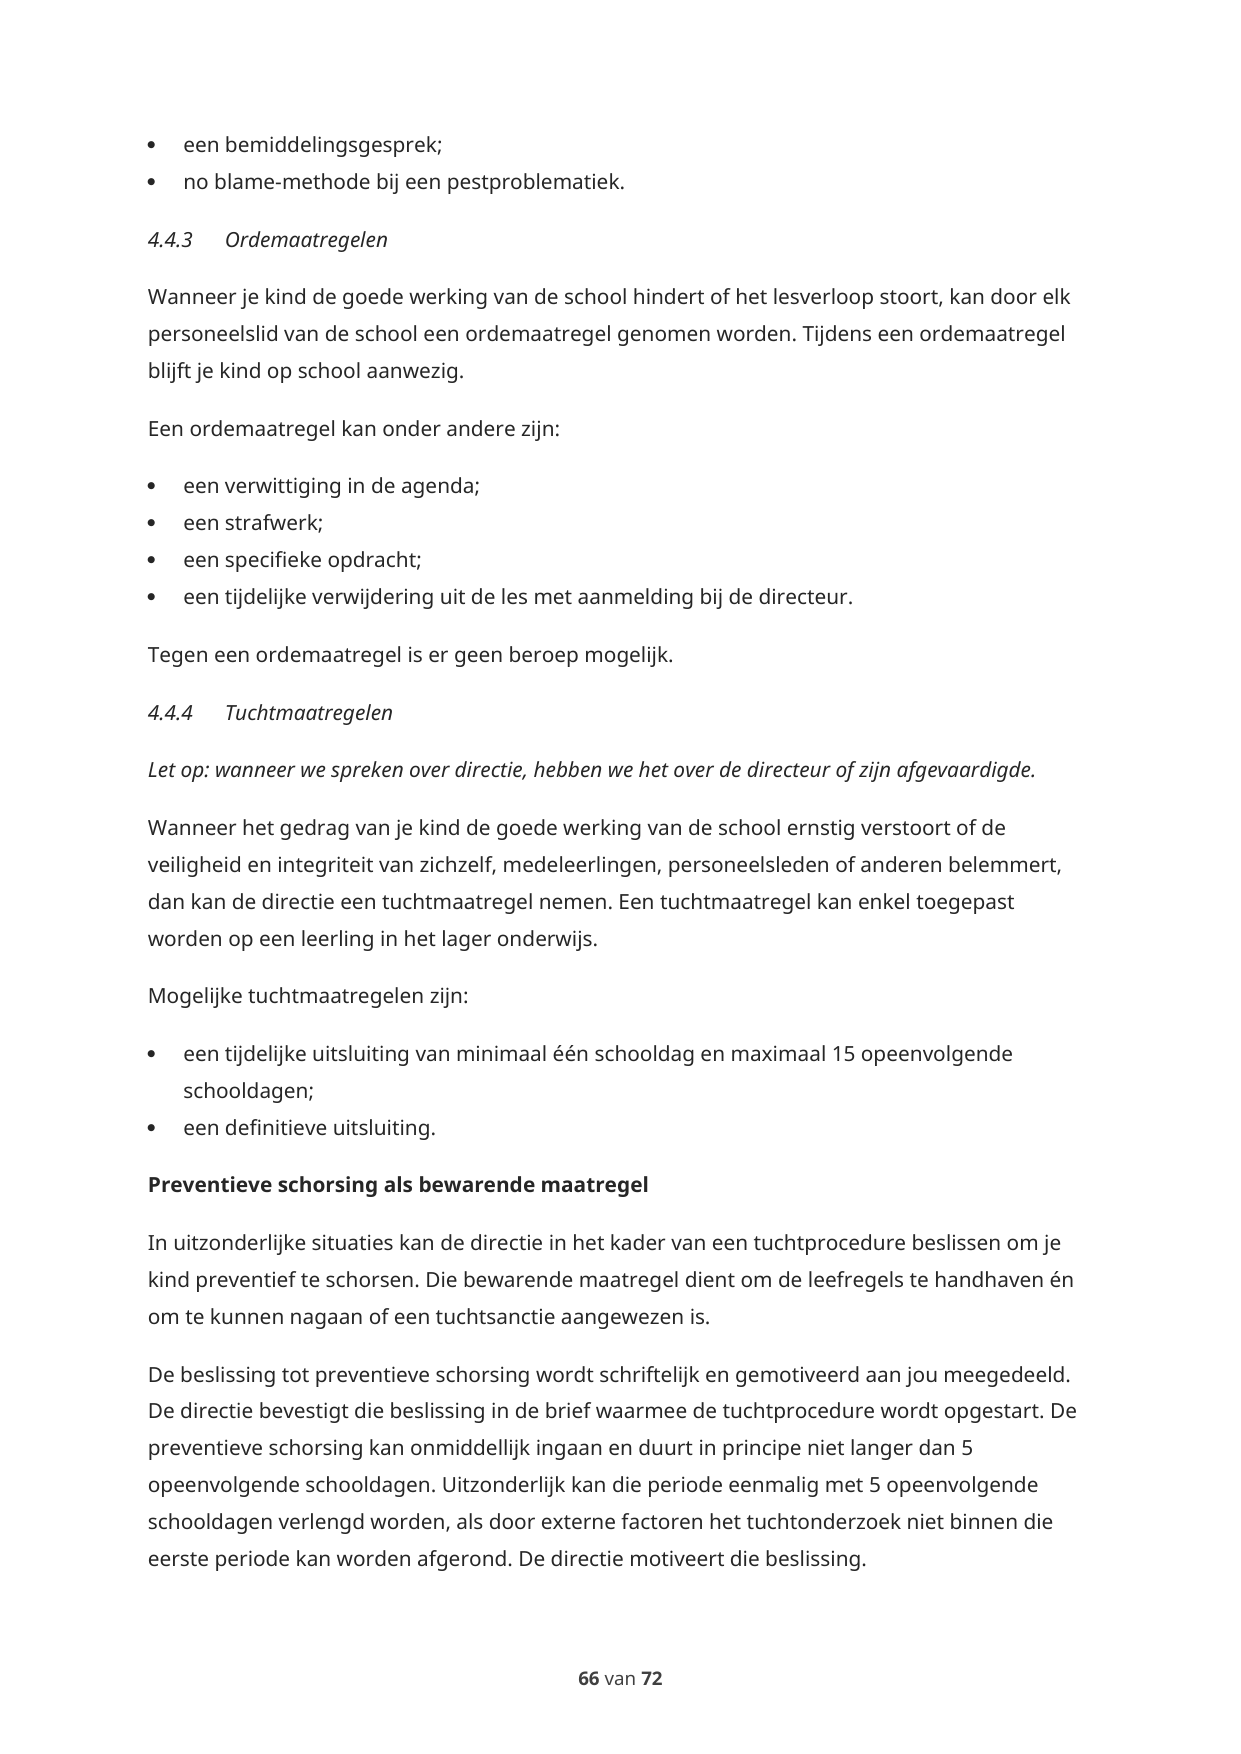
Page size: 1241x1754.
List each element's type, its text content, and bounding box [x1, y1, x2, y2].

text Mogelijke tuchtmaatregelen zijn: [148, 981, 1092, 1010]
text Wanneer je kind de goede werking van de school hindert of het lesverloop stoort, kan door elk personeelslid van de school een ordemaatregel genomen worden. Tijdens een ordemaatregel blijft je kind op school aanwezig. [148, 282, 1092, 385]
text Preventieve schorsing als bewarende maatregel [148, 1171, 1092, 1199]
text Een ordemaatregel kan onder andere zijn: [148, 414, 1092, 442]
subtitle Tuchtmaatregelen [148, 698, 1092, 726]
text een definitieve uitsluiting. [148, 1113, 1092, 1141]
text De beslissing tot preventieve schorsing wordt schriftelijk en gemotiveerd aan jou meegedeeld. De directie bevestigt die beslissing in de brief waarmee de tuchtprocedure wordt opgestart. De preventieve schorsing kan onmiddellijk ingaan en duurt in principe niet langer dan 5 opeenvolgende schooldagen. Uitzonderlijk kan die periode eenmalig met 5 opeenvolgende schooldagen verlengd worden, als door externe factoren het tuchtonderzoek niet binnen die eerste periode kan worden afgerond. De directie motiveert die beslissing. [148, 1360, 1092, 1573]
text Wanneer het gedrag van je kind de goede werking van de school ernstig verstoort of de veiligheid en integriteit van zichzelf, medeleerlingen, personeelsleden of anderen belemmert, dan kan de directie een tuchtmaatregel nemen. Een tuchtmaatregel kan enkel toegepast worden op een leerling in het lager onderwijs. [148, 813, 1092, 952]
text Let op: wanneer we spreken over directie, hebben we het over de directeur of zijn afgevaardigde. [148, 755, 1092, 784]
subtitle Ordemaatregelen [148, 225, 1092, 253]
text een tijdelijke uitsluiting van minimaal één schooldag en maximaal 15 opeenvolgende schooldagen; [148, 1039, 1092, 1104]
text Tegen een ordemaatregel is er geen beroep mogelijk. [148, 640, 1092, 668]
text In uitzonderlijke situaties kan de directie in het kader van een tuchtprocedure beslissen om je kind preventief te schorsen. Die bewarende maatregel dient om de leefregels te handhaven én om te kunnen nagaan of een tuchtsanctie aangewezen is. [148, 1228, 1092, 1331]
